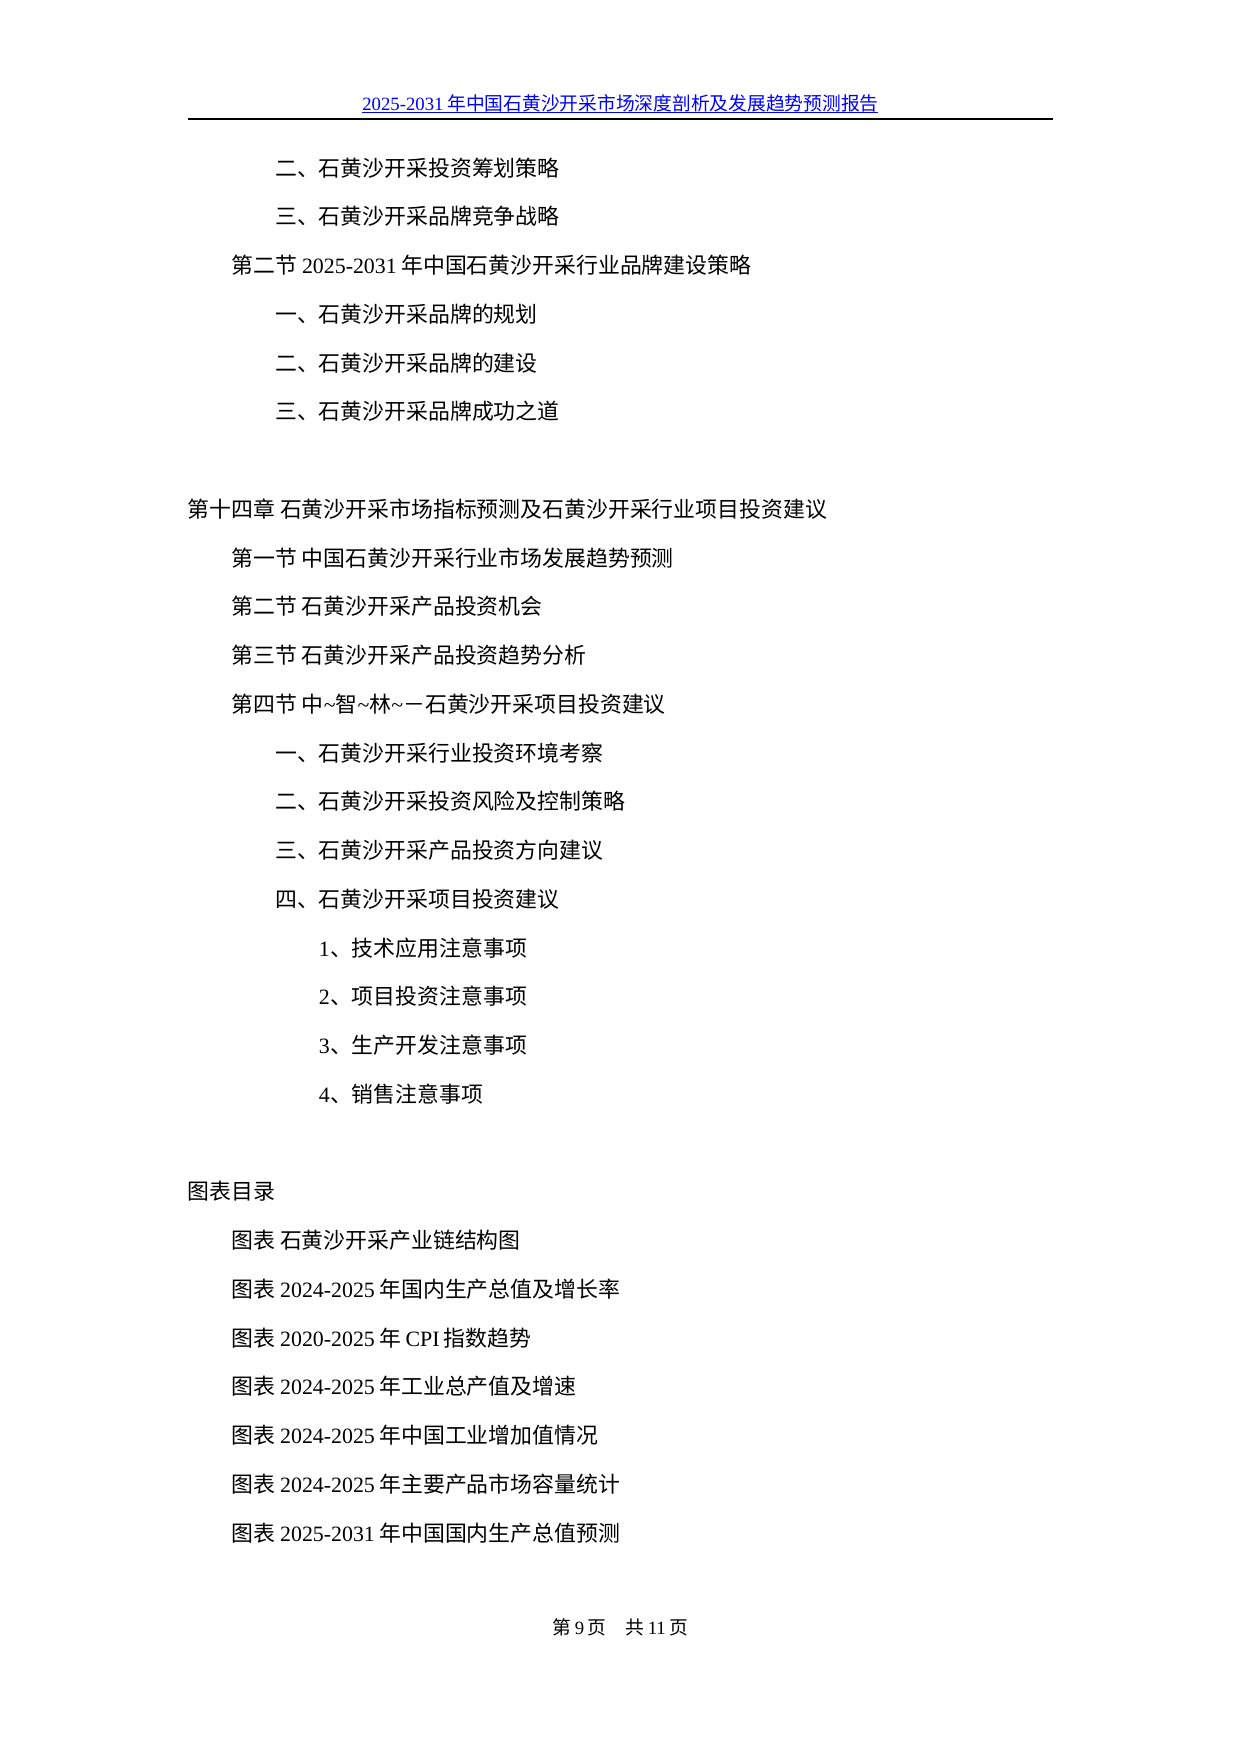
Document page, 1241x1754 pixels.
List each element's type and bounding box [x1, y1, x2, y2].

text [187, 150, 1053, 1548]
